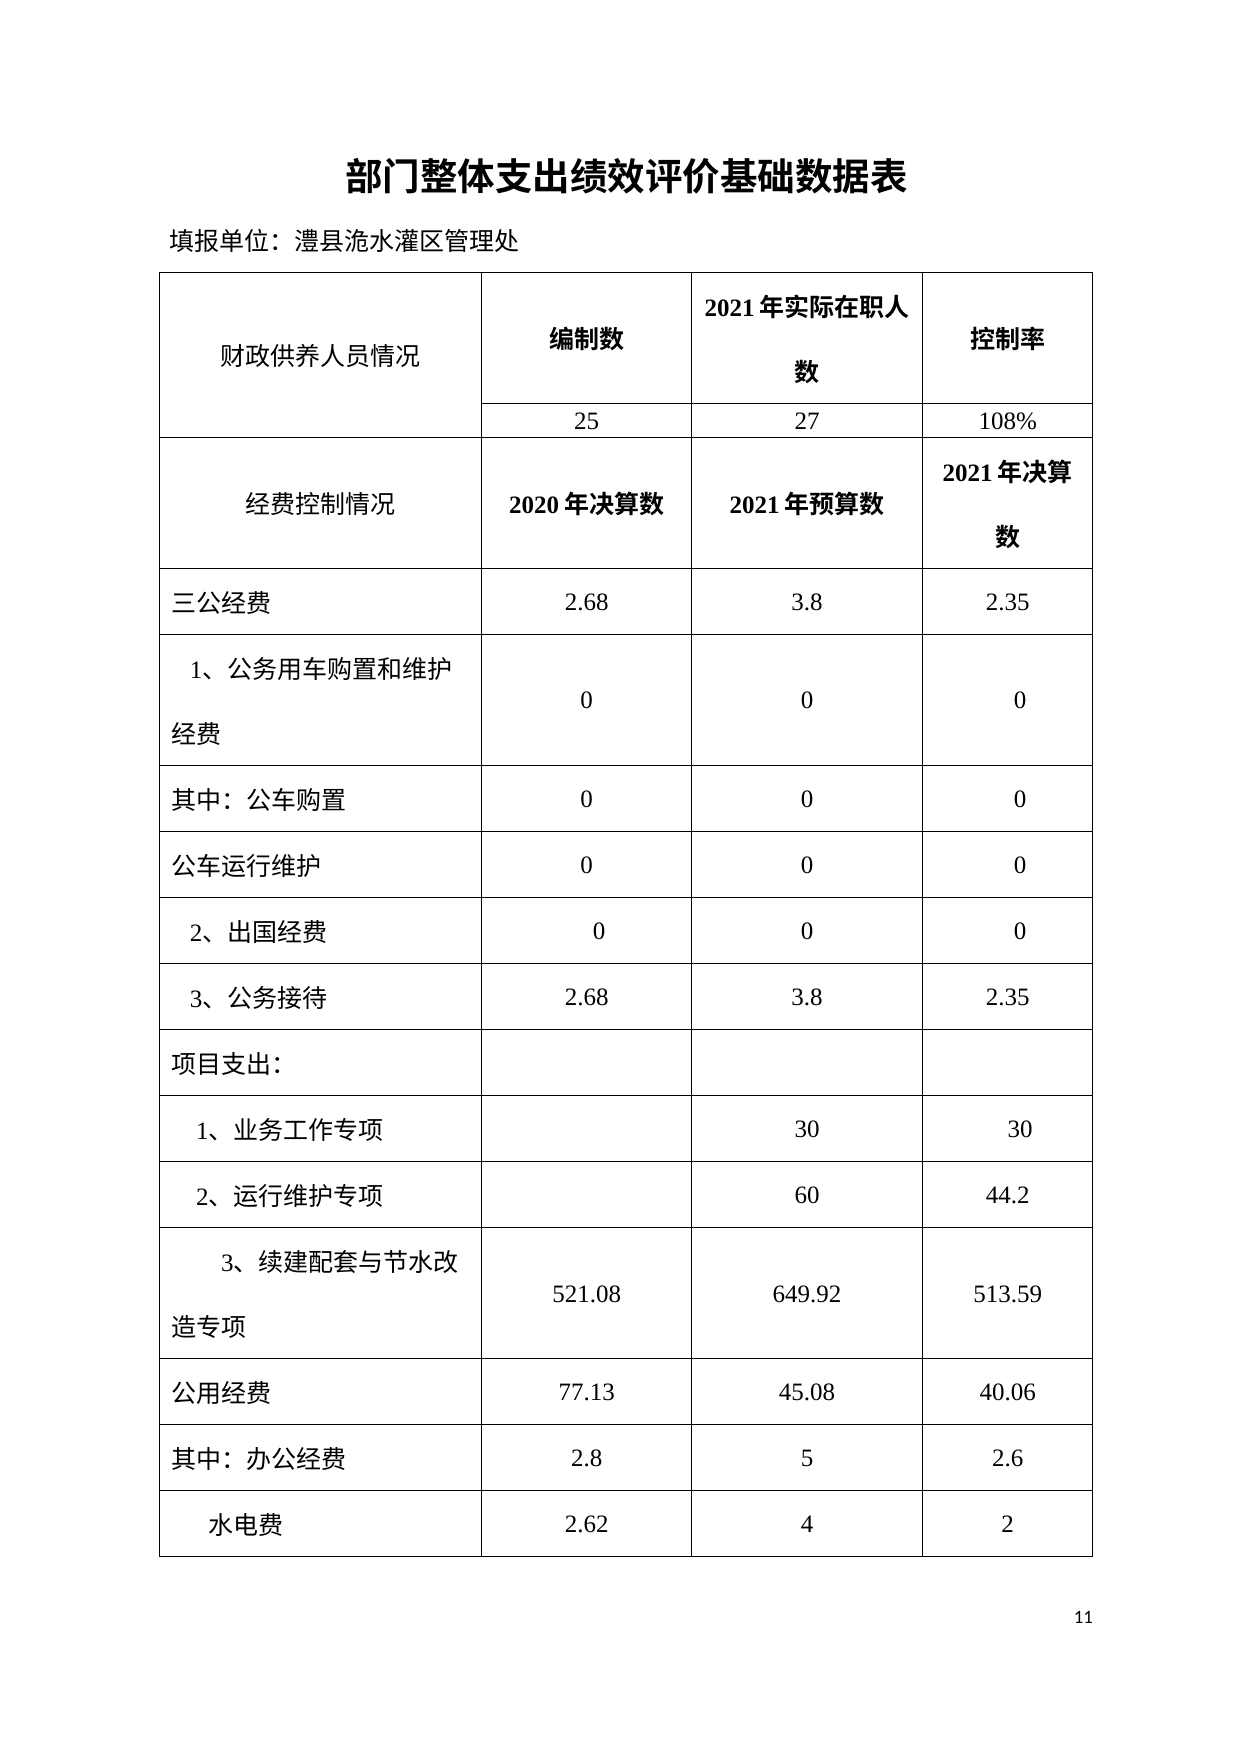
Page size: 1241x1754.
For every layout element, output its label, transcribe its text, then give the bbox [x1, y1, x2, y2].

table_cell 公车运行维护 [160, 832, 481, 897]
text 填报单位：澧县洈水灌区管理处 [169, 207, 1092, 272]
table_cell 0 [482, 766, 691, 831]
table_cell 三公经费 [160, 569, 481, 634]
table_cell 0 [692, 635, 922, 765]
table_cell 2.6 [923, 1425, 1092, 1490]
table_cell 0 [692, 898, 922, 963]
table_cell 3.8 [692, 964, 922, 1029]
table_cell 2020年决算数 [482, 438, 691, 568]
table_cell 649.92 [692, 1228, 922, 1358]
table_cell 0 [923, 832, 1092, 897]
table_cell 2021年决算数 [923, 438, 1092, 568]
table_cell 2 [923, 1491, 1092, 1556]
table_cell [482, 1096, 691, 1161]
table_cell 30 [923, 1096, 1092, 1161]
table_cell 0 [923, 766, 1092, 831]
table_cell [482, 1030, 691, 1095]
table_header 财政供养人员情况 [160, 273, 481, 437]
table_cell 其中：办公经费 [160, 1425, 481, 1490]
table_cell 0 [482, 832, 691, 897]
table_cell 0 [923, 898, 1092, 963]
table_cell [923, 1030, 1092, 1095]
table_cell 27 [692, 404, 922, 437]
text 部门整体支出绩效评价基础数据表 [159, 142, 1092, 207]
table_cell 2.62 [482, 1491, 691, 1556]
table_cell 水电费 [160, 1491, 481, 1556]
table_cell 5 [692, 1425, 922, 1490]
table_header 2021年实际在职人数 [692, 273, 922, 403]
table_cell 0 [692, 832, 922, 897]
table_cell 2021年预算数 [692, 438, 922, 568]
table_header 编制数 [482, 273, 691, 403]
table_cell 0 [692, 766, 922, 831]
table_cell 2.8 [482, 1425, 691, 1490]
table_cell 2、运行维护专项 [160, 1162, 481, 1227]
table_cell 2.68 [482, 569, 691, 634]
table_cell 25 [482, 404, 691, 437]
table_cell 0 [482, 635, 691, 765]
table_cell 513.59 [923, 1228, 1092, 1358]
table_cell 1、业务工作专项 [160, 1096, 481, 1161]
table_cell [482, 1162, 691, 1227]
table_cell 1、公务用车购置和维护经费 [160, 635, 481, 765]
table_cell 2.68 [482, 964, 691, 1029]
table_header 控制率 [923, 273, 1092, 403]
table_cell 44.2 [923, 1162, 1092, 1227]
table_cell 公用经费 [160, 1359, 481, 1424]
table_cell 108% [923, 404, 1092, 437]
table_cell 2.35 [923, 569, 1092, 634]
table_cell 项目支出： [160, 1030, 481, 1095]
table_cell 0 [482, 898, 691, 963]
table_cell 521.08 [482, 1228, 691, 1358]
table_cell 4 [692, 1491, 922, 1556]
table_cell 77.13 [482, 1359, 691, 1424]
table_cell 3.8 [692, 569, 922, 634]
table_cell 2.35 [923, 964, 1092, 1029]
table_cell 其中：公车购置 [160, 766, 481, 831]
table_cell 3、续建配套与节水改造专项 [160, 1228, 481, 1358]
table_cell 3、公务接待 [160, 964, 481, 1029]
table_cell 60 [692, 1162, 922, 1227]
table_cell [692, 1030, 922, 1095]
table_cell 30 [692, 1096, 922, 1161]
table_cell 0 [923, 635, 1092, 765]
table_cell 2、出国经费 [160, 898, 481, 963]
table_cell 45.08 [692, 1359, 922, 1424]
table_cell 经费控制情况 [160, 438, 481, 568]
table_cell 40.06 [923, 1359, 1092, 1424]
